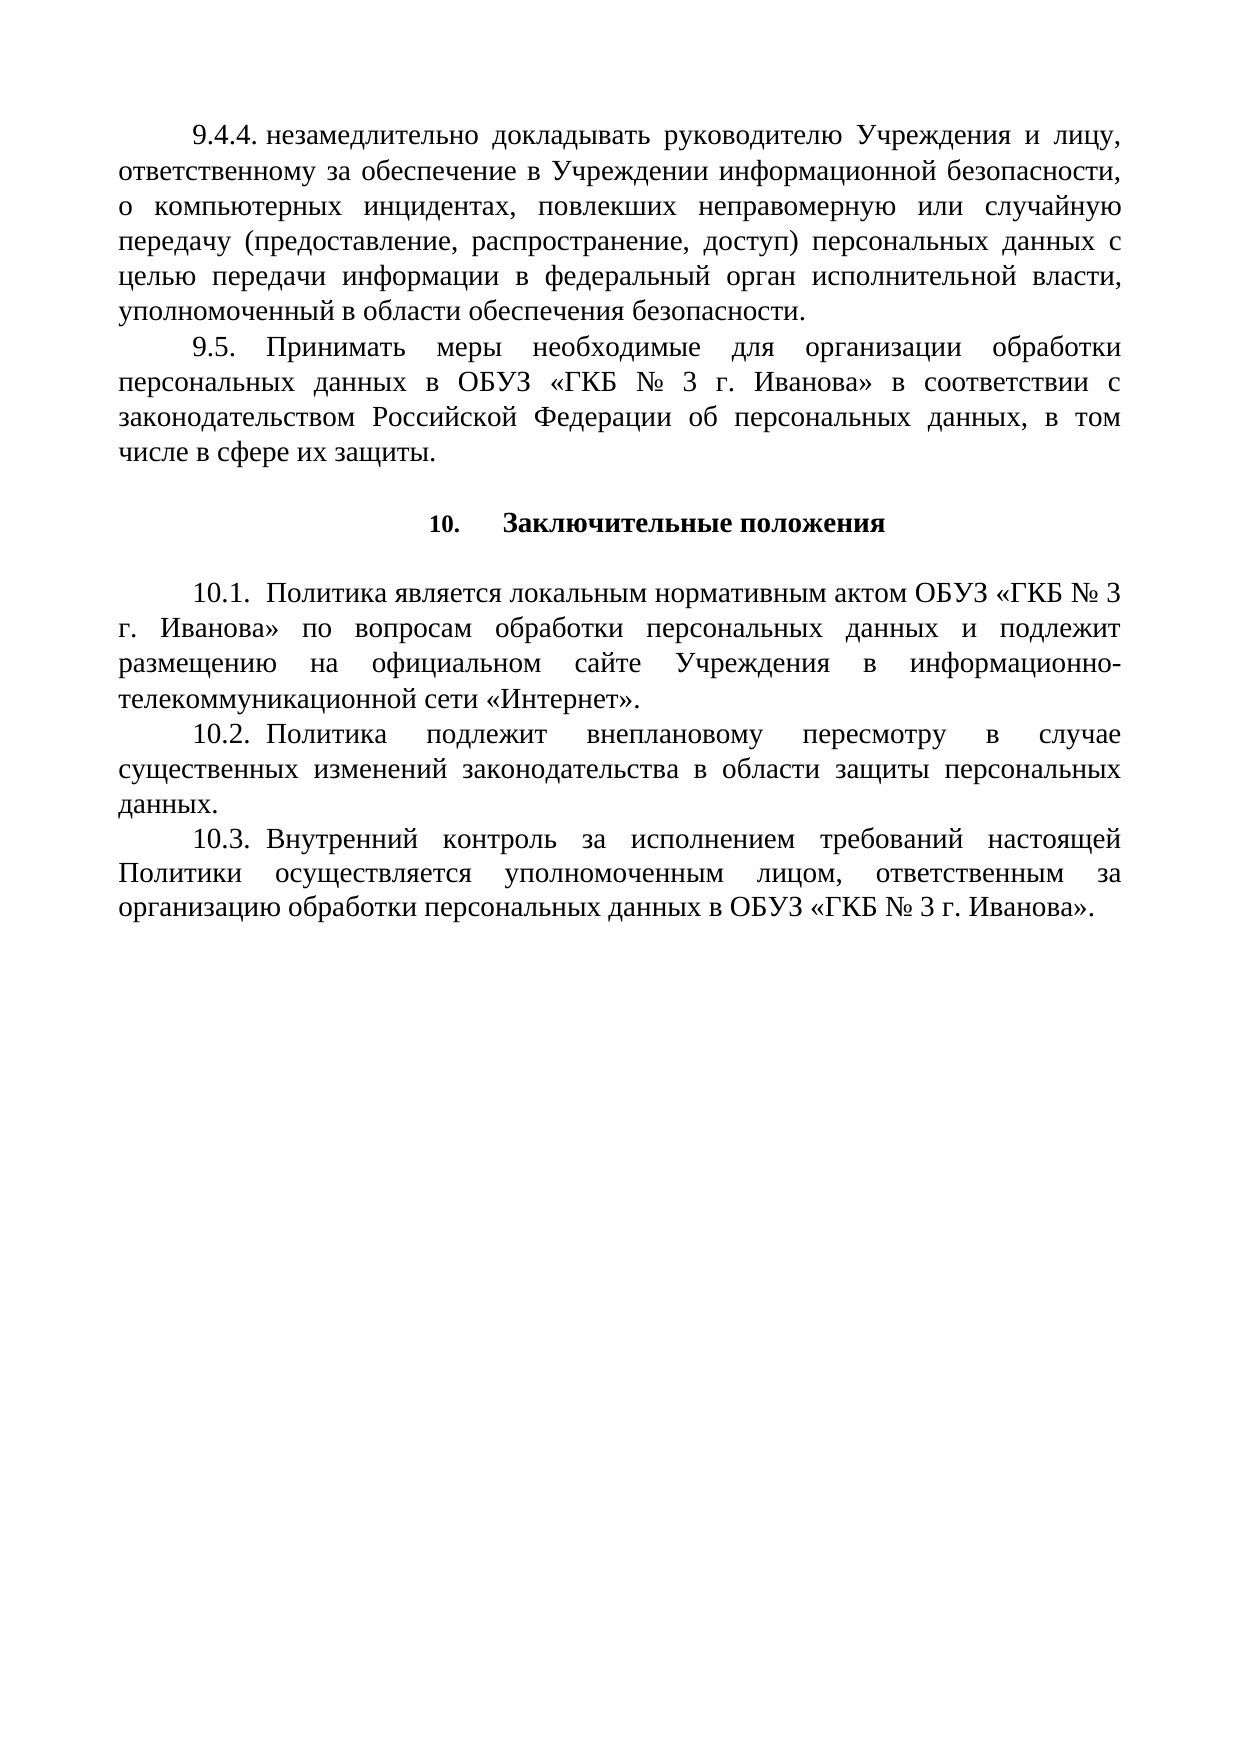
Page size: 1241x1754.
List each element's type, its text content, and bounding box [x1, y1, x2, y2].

list Принимать меры необходимые для организации обработки персональных данных в ОБУЗ «ГКБ № 3 г. Иванова» в соответствии с законодательством Российской Федерации об персональных данных, в том числе в сфере их защиты. [118, 329, 1122, 468]
list Внутренний контроль за исполнением требований настоящей Политики осуществляется уполномоченным лицом, ответственным за организацию обработки персональных данных в ОБУЗ «ГКБ № 3 г. Иванова». [118, 822, 1122, 922]
list Политика является локальным нормативным актом ОБУЗ «ГКБ № 3 г. Иванова» по вопросам обработки персональных данных и подлежит размещению на официальном сайте Учреждения в информационно-телекоммуникационной сети «Интернет». [118, 575, 1122, 714]
list Политика подлежит внеплановому пересмотру в случае существенных изменений законодательства в области защиты персональных данных. [118, 716, 1122, 820]
list незамедлительно докладывать руководителю Учреждения и лицу, ответственному за обеспечение в Учреждении информационной безопасности, о компьютерных инцидентах, повлекших неправомерную или случайную передачу (предоставление, распространение, доступ) персональных данных с целью передачи информации в федеральный орган исполнительной власти, уполномоченный в области обеспечения безопасности. [118, 117, 1122, 327]
list Заключительные положения [118, 505, 1122, 538]
